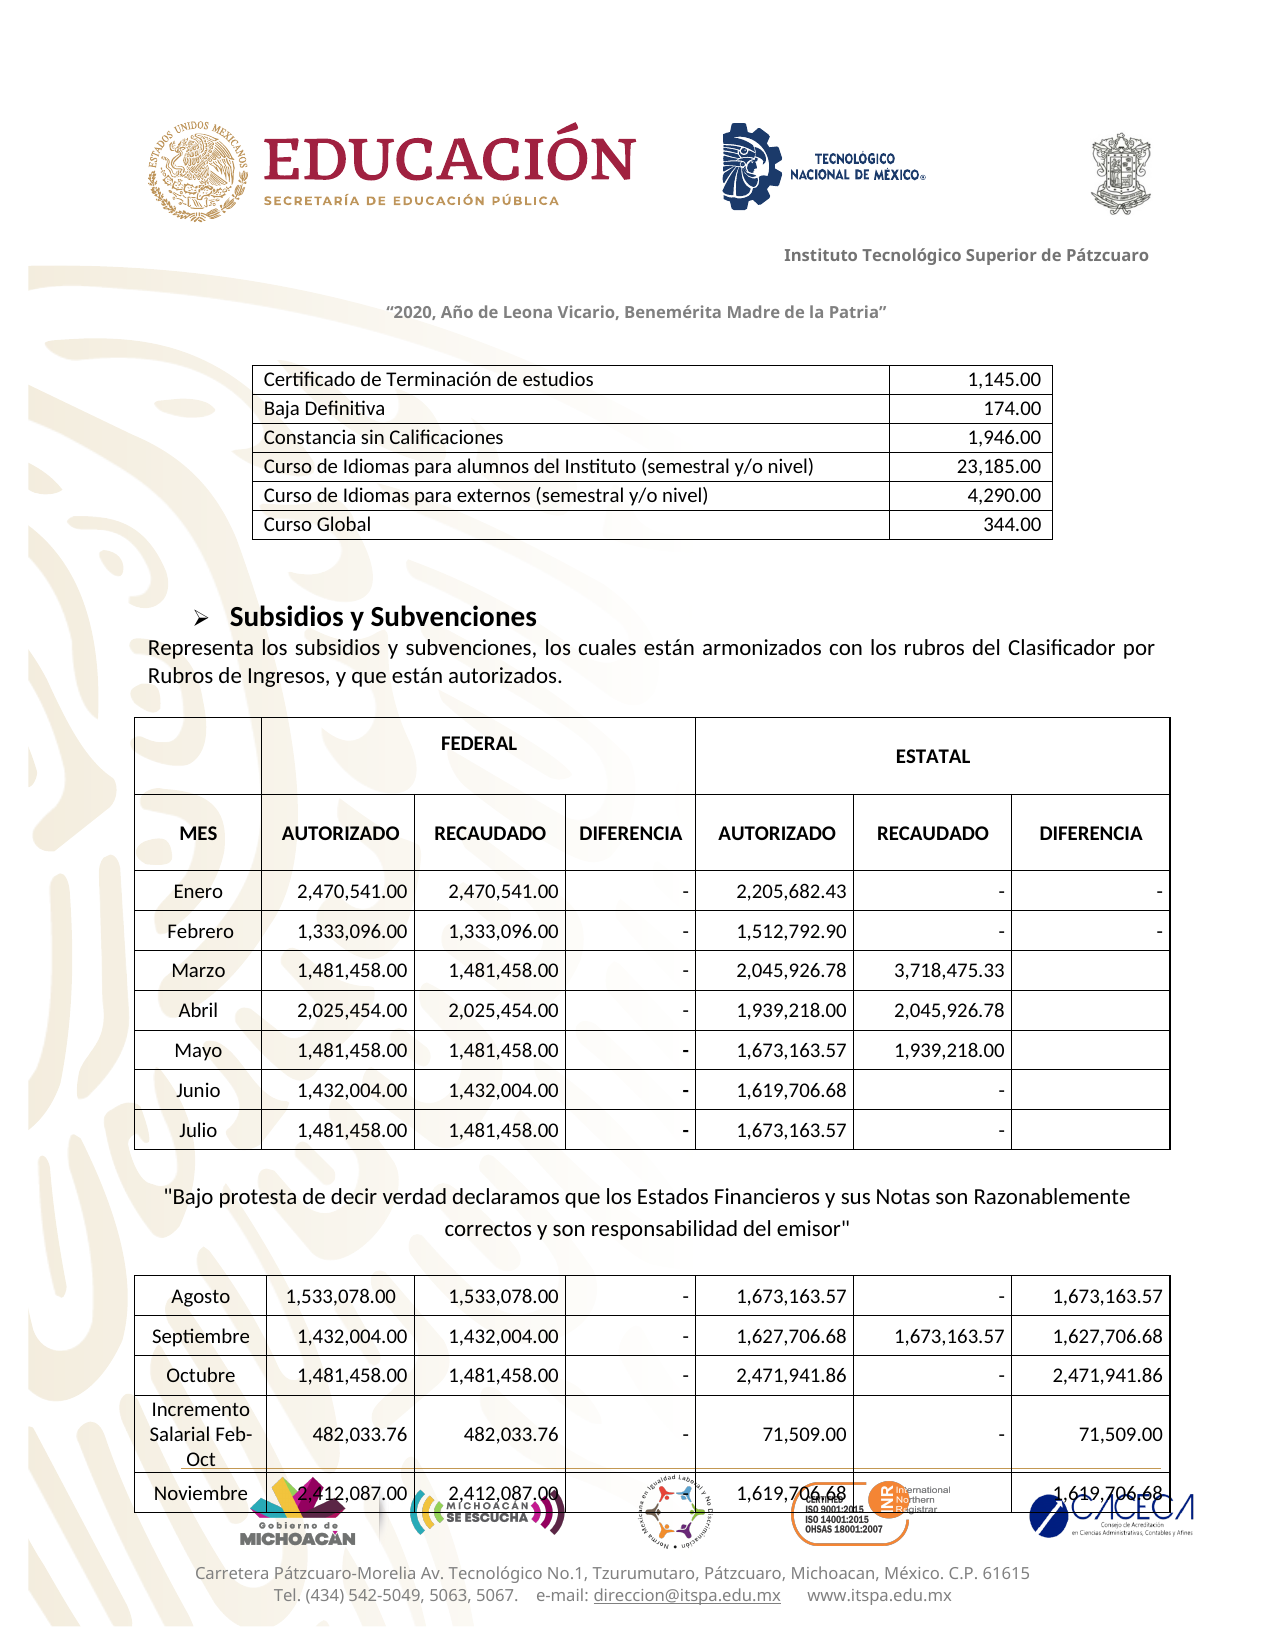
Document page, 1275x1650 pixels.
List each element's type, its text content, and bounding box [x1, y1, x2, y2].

table_cell - [854, 1396, 1011, 1472]
table_cell 1,673,163.57 [696, 1110, 853, 1149]
table_cell 1,481,458.00 [415, 951, 565, 990]
table_cell 2,470,541.00 [262, 871, 414, 910]
table_cell 344.00 [890, 511, 1052, 539]
table_cell 2,412,087.00 [267, 1473, 414, 1512]
table_cell 71,509.00 [696, 1396, 853, 1472]
table_cell [1012, 1110, 1169, 1149]
table_cell Baja Definitiva [253, 395, 889, 423]
table_cell 1,481,458.00 [267, 1356, 414, 1395]
table_header ESTATAL [696, 718, 1169, 794]
table_header [135, 718, 261, 794]
table_header 1,533,078.00 [267, 1276, 414, 1315]
table_cell 1,939,218.00 [696, 991, 853, 1029]
table_cell Marzo [135, 951, 261, 990]
table_header 1,533,078.00 [415, 1276, 565, 1315]
table_cell - [566, 1031, 695, 1069]
table_cell - [854, 1356, 1011, 1395]
table_cell - [854, 1110, 1011, 1149]
table_cell 174.00 [890, 395, 1052, 423]
table_cell [1012, 991, 1169, 1029]
table_header FEDERAL [262, 718, 695, 794]
table_cell 1,481,458.00 [262, 951, 414, 990]
table_cell Mayo [135, 1031, 261, 1069]
table_cell 1,432,004.00 [415, 1070, 565, 1109]
table_cell 482,033.76 [415, 1396, 565, 1472]
table_cell 1,673,163.57 [696, 1031, 853, 1069]
table_cell 1,481,458.00 [415, 1031, 565, 1069]
picture [237, 1513, 566, 1548]
table_cell 3,718,475.33 [854, 951, 1011, 990]
list Subsidios y Subvenciones [192, 598, 1157, 633]
table_cell DIFERENCIA [1012, 795, 1169, 870]
table_cell Septiembre [135, 1316, 266, 1355]
table_cell 1,946.00 [890, 424, 1052, 452]
table_cell AUTORIZADO [262, 795, 414, 870]
table_cell 1,481,458.00 [262, 1110, 414, 1149]
table_cell 1,481,458.00 [415, 1356, 565, 1395]
table_cell Constancia sin Calificaciones [253, 424, 889, 452]
table_cell 1,627,706.68 [1012, 1316, 1169, 1355]
table_cell 1,432,004.00 [415, 1316, 565, 1355]
table_cell - [854, 1070, 1011, 1109]
table_cell 2,471,941.86 [1012, 1356, 1169, 1395]
table_cell - [566, 1316, 695, 1355]
table_cell 71,509.00 [1012, 1396, 1169, 1472]
table_cell - [566, 911, 695, 950]
table_cell Curso de Idiomas para alumnos del Instituto (semestral y/o nivel) [253, 453, 889, 481]
table_cell Abril [135, 991, 261, 1029]
table_cell 2,025,454.00 [262, 991, 414, 1029]
table_cell DIFERENCIA [566, 795, 695, 870]
table_cell 4,290.00 [890, 482, 1052, 510]
table_cell 2,045,926.78 [854, 991, 1011, 1029]
text "Bajo protesta de decir verdad declaramos que los Estados Financieros y sus Notas son Razonablemente correctos y son responsabilidad del emisor" [148, 1182, 1147, 1242]
table_cell - [566, 1473, 695, 1512]
table_cell - [1012, 911, 1169, 950]
table_cell Junio [135, 1070, 261, 1109]
table_cell 1,627,706.68 [696, 1316, 853, 1355]
table_cell [1012, 951, 1169, 990]
table_cell - [566, 1070, 695, 1109]
table_cell 1,432,004.00 [267, 1316, 414, 1355]
table_cell Enero [135, 871, 261, 910]
table_cell RECAUDADO [854, 795, 1011, 870]
table_cell [1012, 1070, 1169, 1109]
table_cell - [566, 1356, 695, 1395]
table_cell 2,045,926.78 [696, 951, 853, 990]
table_cell 2,205,682.43 [696, 871, 853, 910]
table_cell 1,619,706.68 [696, 1473, 853, 1512]
table_cell - [566, 951, 695, 990]
table_cell - [566, 991, 695, 1029]
table_cell 1,512,792.90 [696, 911, 853, 950]
table_header - [854, 1276, 1011, 1315]
table_cell 1,619,706.68 [1012, 1473, 1169, 1512]
table_cell 1,432,004.00 [262, 1070, 414, 1109]
table_cell 1,619,706.68 [696, 1070, 853, 1109]
table_cell 1,481,458.00 [262, 1031, 414, 1069]
table_cell 1,673,163.57 [854, 1316, 1011, 1355]
table_cell 2,412,087.00 [415, 1473, 565, 1512]
table_cell AUTORIZADO [696, 795, 853, 870]
table_cell - [854, 871, 1011, 910]
table_header - [566, 1276, 695, 1315]
table_cell - [1012, 871, 1169, 910]
table_cell Curso de Idiomas para externos (semestral y/o nivel) [253, 482, 889, 510]
table_cell 482,033.76 [267, 1396, 414, 1472]
table_cell 1,333,096.00 [415, 911, 565, 950]
table_cell 2,471,941.86 [696, 1356, 853, 1395]
table_cell - [854, 911, 1011, 950]
table_cell Noviembre [135, 1473, 266, 1512]
picture [1070, 130, 1173, 216]
table_cell - [566, 1110, 695, 1149]
table_cell 1,939,218.00 [854, 1031, 1011, 1069]
table_cell Incremento Salarial Feb-Oct [135, 1396, 266, 1472]
table_cell 1,481,458.00 [415, 1110, 565, 1149]
table_header 1,673,163.57 [1012, 1276, 1169, 1315]
table_cell 2,025,454.00 [415, 991, 565, 1029]
table_cell Octubre [135, 1356, 266, 1395]
table_cell 2,470,541.00 [415, 871, 565, 910]
table_cell [1012, 1031, 1169, 1069]
table_cell 1,145.00 [890, 366, 1052, 394]
table_cell 1,333,096.00 [262, 911, 414, 950]
table_cell Julio [135, 1110, 261, 1149]
table_header Agosto [135, 1276, 266, 1315]
table_cell - [566, 871, 695, 910]
table_cell RECAUDADO [415, 795, 565, 870]
table_header 1,673,163.57 [696, 1276, 853, 1315]
table_cell Febrero [135, 911, 261, 950]
table_cell - [566, 1396, 695, 1472]
picture [791, 1513, 950, 1546]
table_cell Curso Global [253, 511, 889, 539]
picture [634, 1513, 718, 1555]
picture [1025, 1488, 1196, 1539]
text Representa los subsidios y subvenciones, los cuales están armonizados con los rubros del Clasificador por Rubros de Ingresos, y que están autorizados. [148, 633, 1157, 689]
table_cell Certificado de Terminación de estudios [253, 366, 889, 394]
table_cell 23,185.00 [890, 453, 1052, 481]
table_cell MES [135, 795, 261, 870]
table_cell [854, 1473, 1011, 1512]
